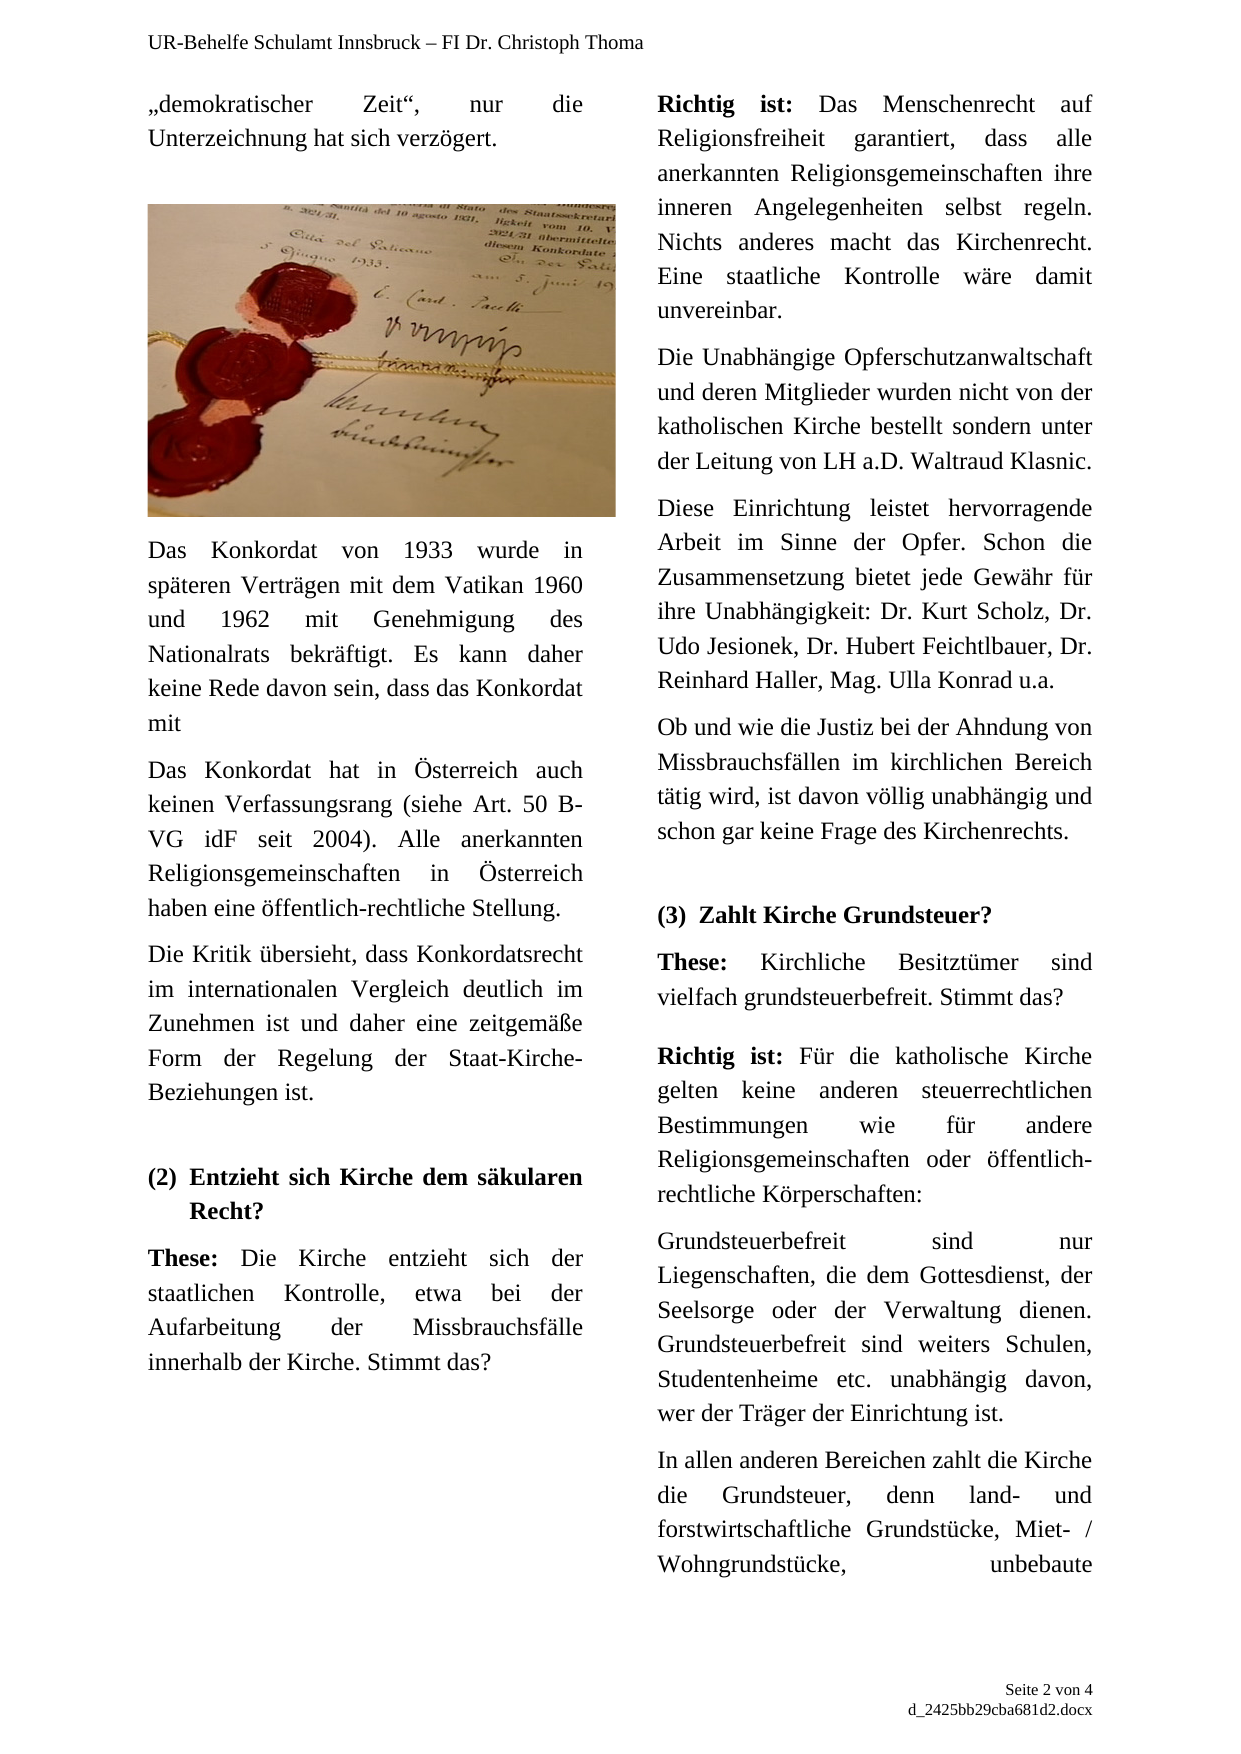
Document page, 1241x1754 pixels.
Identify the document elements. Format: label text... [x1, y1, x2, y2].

list Zahlt Kirche Grundsteuer? [657, 900, 1092, 929]
picture [147, 204, 616, 517]
list Grundsteuerbefreit sind nur Liegenschaften, die dem Gottesdienst, der Seelsorge oder der Verwaltung dienen. Grundsteuerbefreit sind weiters Schulen, Studentenheime etc. unabhängig davon, wer der Träger der Einrichtung ist. [657, 1226, 1092, 1427]
list These: Die Kirche entzieht sich der staatlichen Kontrolle, etwa bei der Aufarbeitung der Missbrauchsfälle innerhalb der Kirche. Stimmt das? [148, 1243, 583, 1376]
list These: Kirchliche Besitztümer sind vielfach grundsteuerbefreit. Stimmt das? [657, 947, 1092, 1010]
list Richtig ist: Für die katholische Kirche gelten keine anderen steuerrechtlichen Bestimmungen wie für andere Religionsgemeinschaften oder öffentlich-rechtliche Körperschaften: [657, 1041, 1092, 1208]
list Entzieht sich Kirche dem säkularen Recht? [148, 1162, 583, 1225]
list Diese Einrichtung leistet hervorragende Arbeit im Sinne der Opfer. Schon die Zusammensetzung bietet jede Gewähr für ihre Unabhängigkeit: Dr. Kurt Scholz, Dr. Udo Jesionek, Dr. Hubert Feichtlbauer, Dr. Reinhard Haller, Mag. Ulla Konrad u.a. [657, 493, 1092, 694]
list Das Konkordat von 1933 wurde in späteren Verträgen mit dem Vatikan 1960 und 1962 mit Genehmigung des Nationalrats bekräftigt. Es kann daher keine Rede davon sein, dass das Konkordat mit [148, 535, 583, 736]
list Ob und wie die Justiz bei der Ahndung von Missbrauchsfällen im kirchlichen Bereich tätig wird, ist davon völlig unabhängig und schon gar keine Frage des Kirchenrechts. [657, 712, 1092, 844]
list Die Kritik übersieht, dass Konkordatsrecht im internationalen Vergleich deutlich im Zunehmen ist und daher eine zeitgemäße Form der Regelung der Staat-Kirche-Beziehungen ist. [148, 939, 583, 1106]
list Richtig ist: Das Menschenrecht auf Religionsfreiheit garantiert, dass alle anerkannten Religionsgemeinschaften ihre inneren Angelegenheiten selbst regeln. Nichts anderes macht das Kirchenrecht. Eine staatliche Kontrolle wäre damit unvereinbar. [657, 89, 1092, 324]
list Die Unabhängige Opferschutzanwaltschaft und deren Mitglieder wurden nicht von der katholischen Kirche bestellt sondern unter der Leitung von LH a.D. Waltraud Klasnic. [657, 342, 1092, 475]
list Das Konkordat hat in Österreich auch keinen Verfassungsrang (siehe Art. 50 B-VG idF seit 2004). Alle anerkannten Religionsgemeinschaften in Österreich haben eine öffentlich-rechtliche Stellung. [148, 755, 583, 921]
